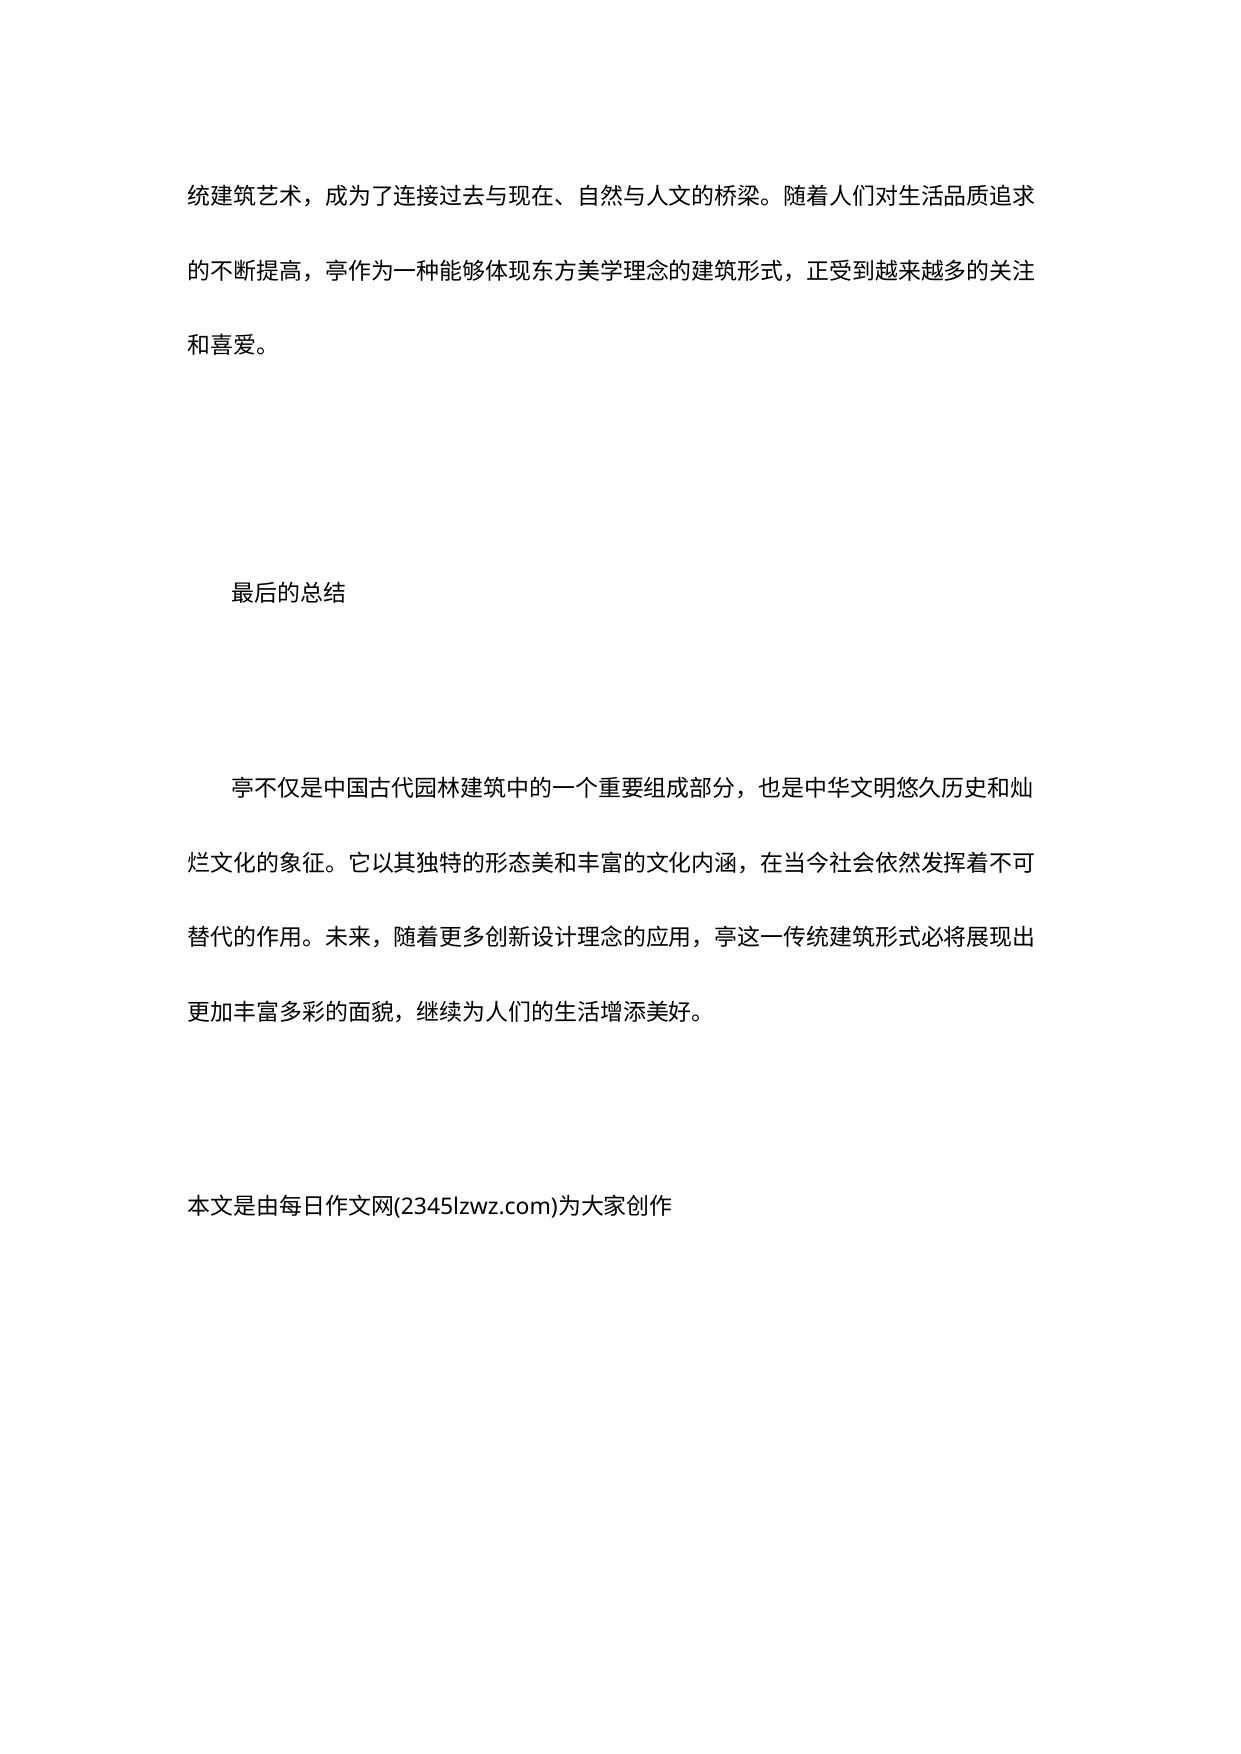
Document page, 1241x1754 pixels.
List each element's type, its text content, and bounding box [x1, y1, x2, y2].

text 亭不仅是中国古代园林建筑中的一个重要组成部分，也是中华文明悠久历史和灿烂文化的象征。它以其独特的形态美和丰富的文化内涵，在当今社会依然发挥着不可替代的作用。未来，随着更多创新设计理念的应用，亭这一传统建筑形式必将展现出更加丰富多彩的面貌，继续为人们的生活增添美好。 [187, 754, 1053, 1043]
text 本文是由每日作文网(2345lzwz.com)为大家创作 [187, 1172, 1053, 1237]
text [187, 162, 1053, 376]
text 最后的总结 [187, 559, 1053, 624]
